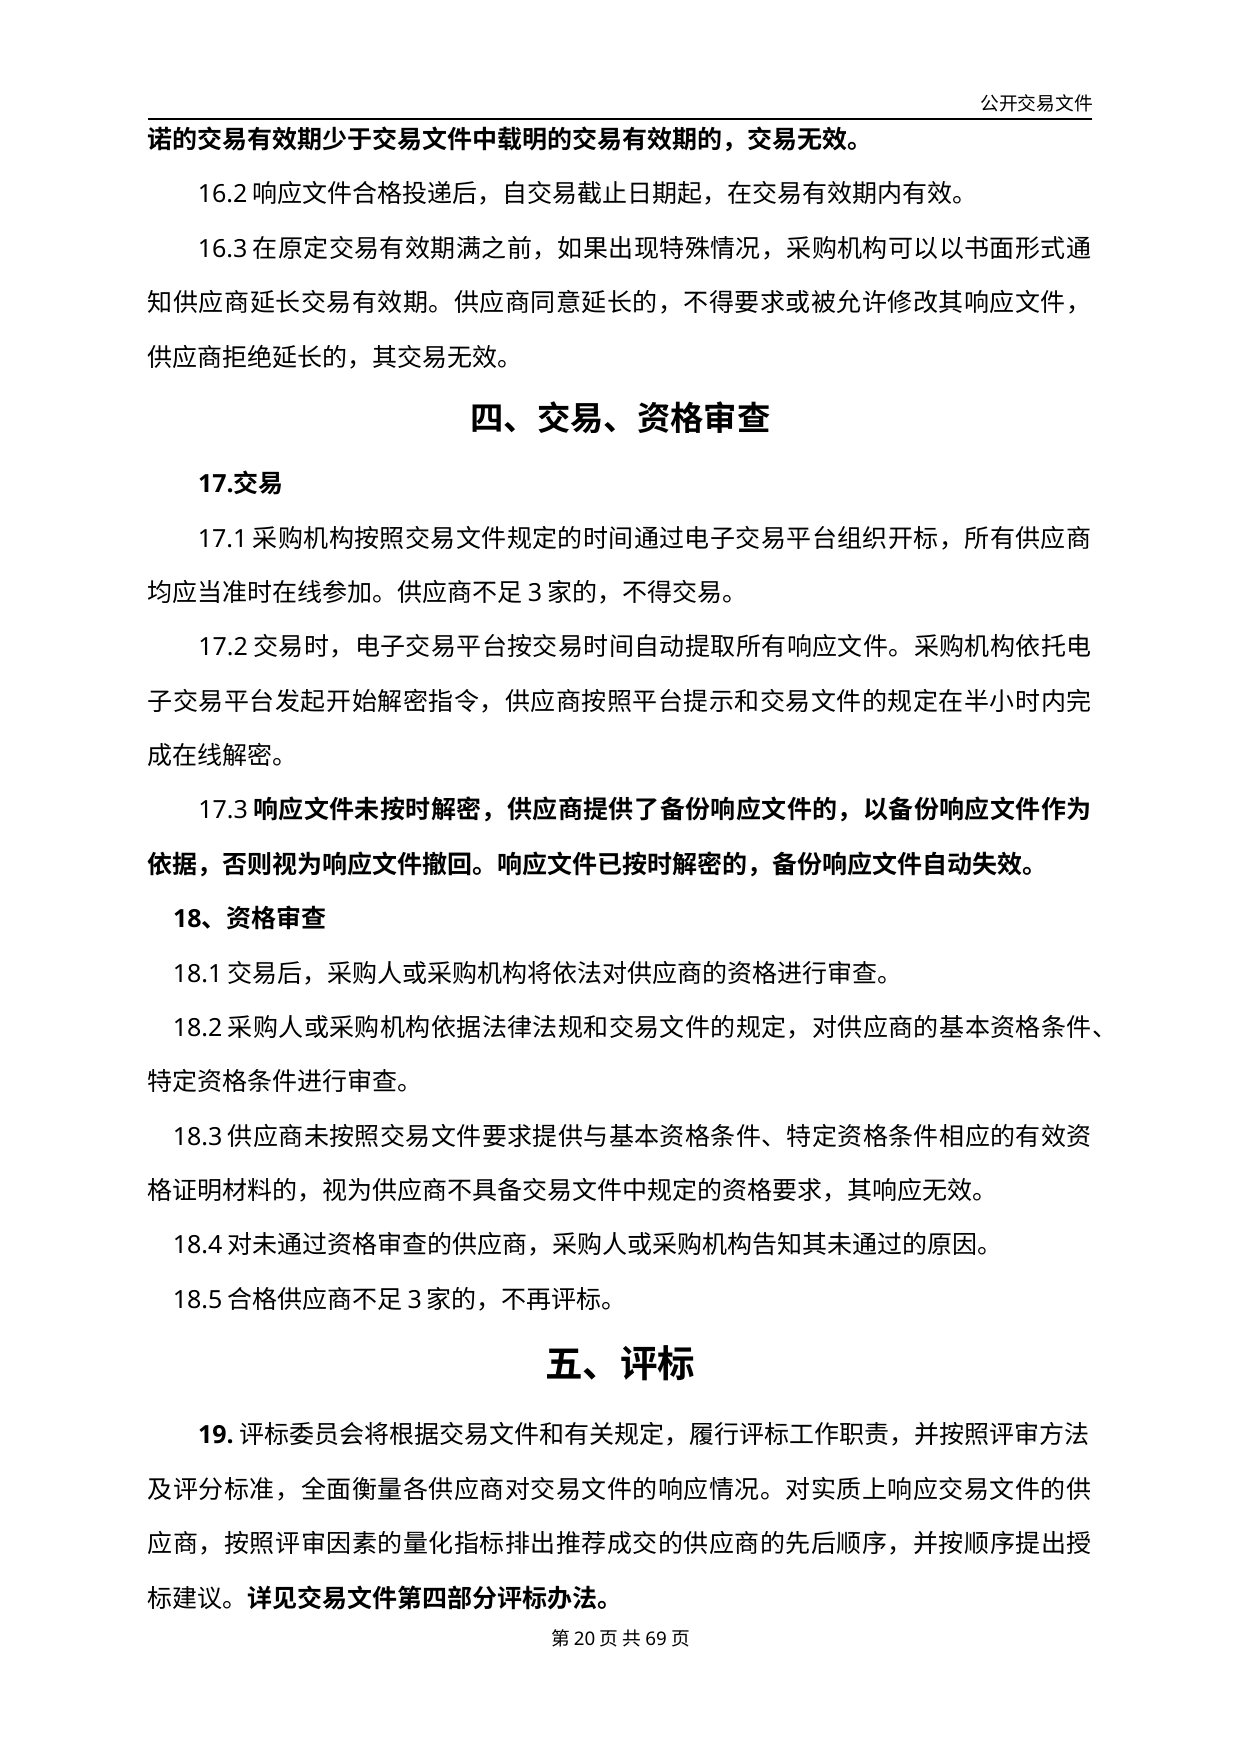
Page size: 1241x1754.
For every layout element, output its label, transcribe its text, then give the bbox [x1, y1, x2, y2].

text 18.5合格供应商不足3家的，不再评标。 [148, 1279, 1092, 1316]
text 18.2采购人或采购机构依据法律法规和交易文件的规定，对供应商的基本资格条件、特定资格条件进行审查。 [148, 1007, 1092, 1098]
text 18.4对未通过资格审查的供应商，采购人或采购机构告知其未通过的原因。 [148, 1225, 1092, 1261]
text 五、评标 [148, 1334, 1092, 1388]
text 18.3供应商未按照交易文件要求提供与基本资格条件、特定资格条件相应的有效资格证明材料的，视为供应商不具备交易文件中规定的资格要求，其响应无效。 [148, 1116, 1092, 1207]
text 16.2响应文件合格投递后，自交易截止日期起，在交易有效期内有效。 [148, 174, 1092, 210]
text 17.2交易时，电子交易平台按交易时间自动提取所有响应文件。采购机构依托电子交易平台发起开始解密指令，供应商按照平台提示和交易文件的规定在半小时内完成在线解密。 [148, 627, 1092, 772]
text 18、资格审查 [148, 899, 1092, 935]
text 17.1采购机构按照交易文件规定的时间通过电子交易平台组织开标，所有供应商均应当准时在线参加。供应商不足3家的，不得交易。 [148, 518, 1092, 609]
text 19. 评标委员会将根据交易文件和有关规定，履行评标工作职责，并按照评审方法及评分标准，全面衡量各供应商对交易文件的响应情况。对实质上响应交易文件的供应商，按照评审因素的量化指标排出推荐成交的供应商的先后顺序，并按顺序提出授标建议。详见交易文件第四部分评标办法。 [148, 1415, 1092, 1614]
text 17.3响应文件未按时解密，供应商提供了备份响应文件的，以备份响应文件作为依据，否则视为响应文件撤回。响应文件已按时解密的，备份响应文件自动失效。 [148, 790, 1092, 881]
text 17.交易 [148, 464, 1092, 500]
text 四、交易、资格审查 [148, 391, 1092, 439]
text 18.1交易后，采购人或采购机构将依法对供应商的资格进行审查。 [148, 953, 1092, 989]
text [148, 120, 1092, 156]
text 16.3在原定交易有效期满之前，如果出现特殊情况，采购机构可以以书面形式通知供应商延长交易有效期。供应商同意延长的，不得要求或被允许修改其响应文件，供应商拒绝延长的，其交易无效。 [148, 228, 1092, 373]
